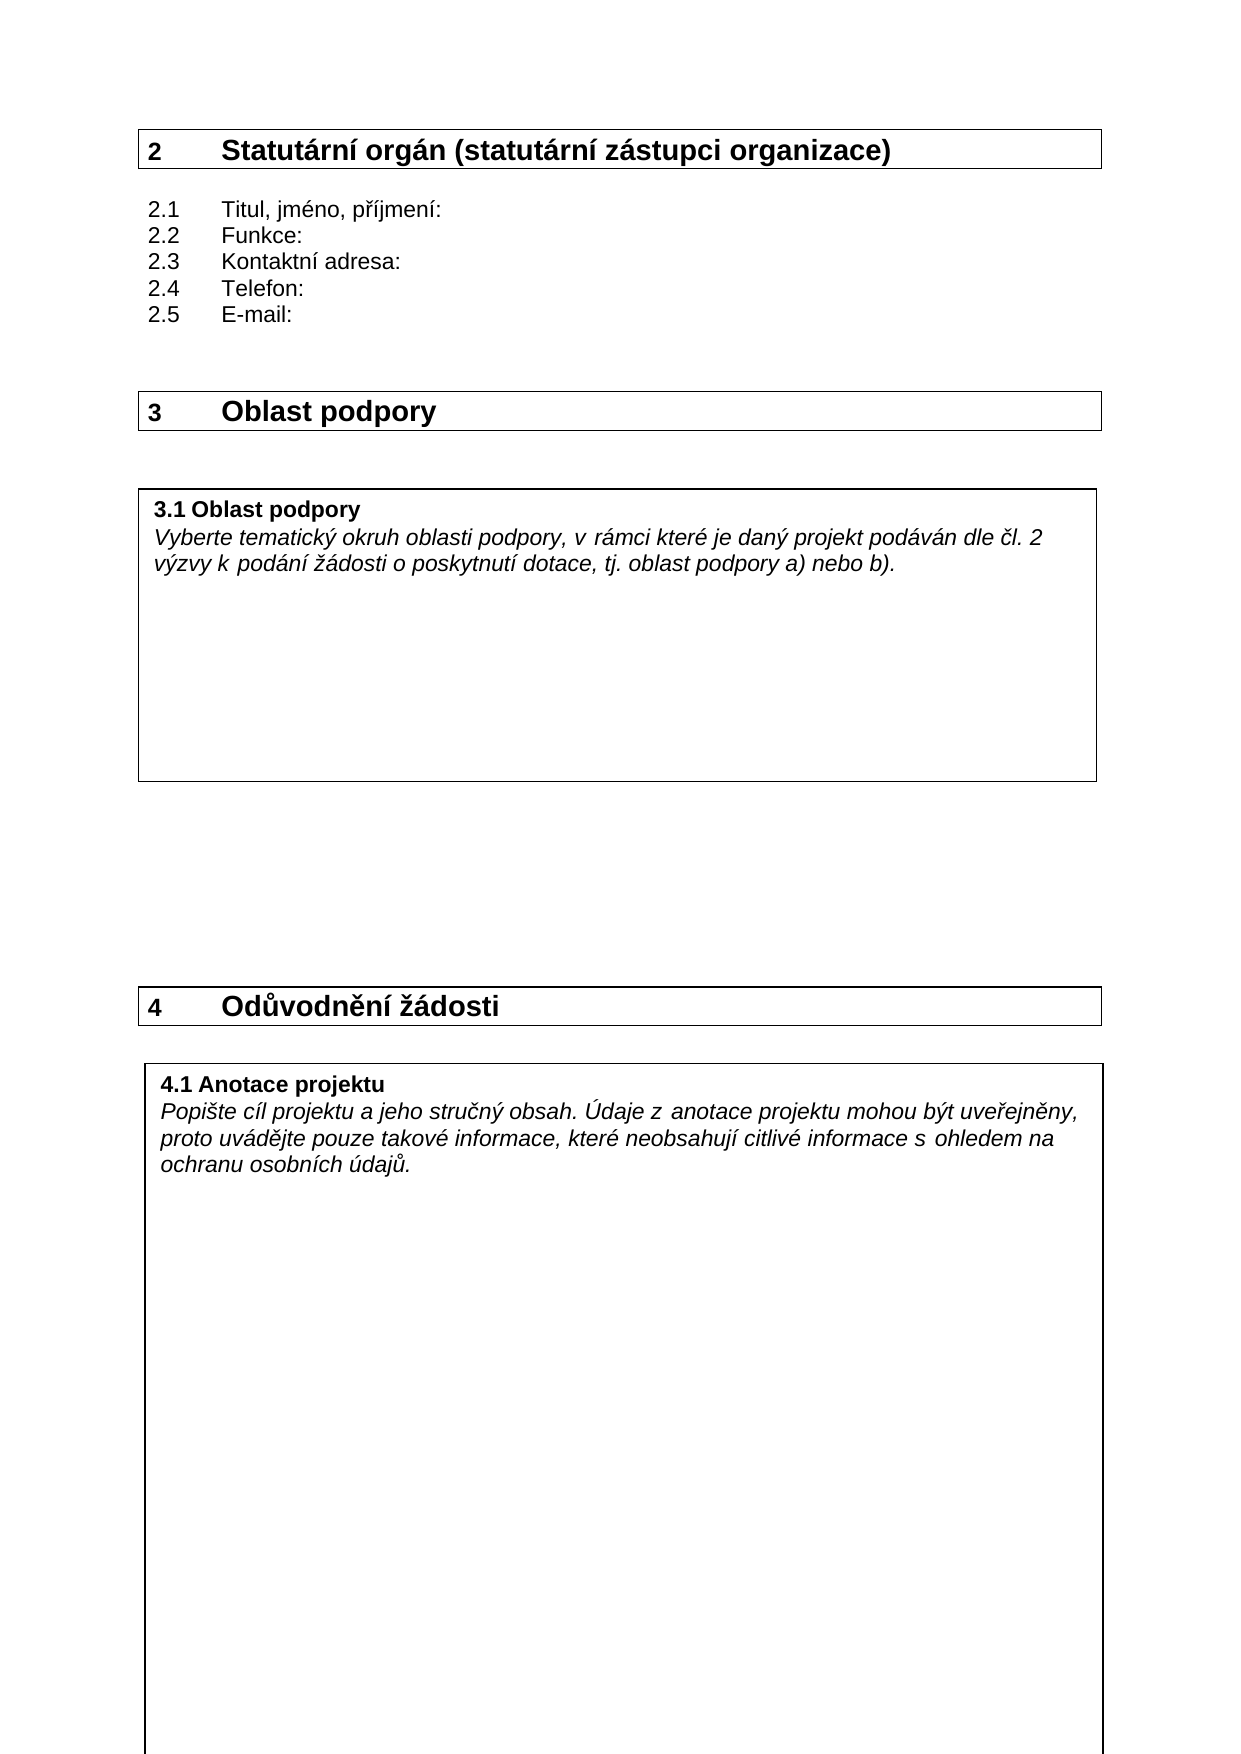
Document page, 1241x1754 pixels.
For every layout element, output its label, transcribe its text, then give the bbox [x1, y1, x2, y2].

list Odůvodnění žádosti [139, 988, 1101, 1025]
list Kontaktní adresa: [148, 248, 1092, 274]
list Telefon: [148, 274, 1092, 301]
list Statutární orgán (statutární zástupci organizace) [139, 130, 1101, 168]
list Oblast podpory [139, 392, 1101, 430]
list E-mail: [148, 301, 1092, 327]
list Titul, jméno, příjmení: [148, 196, 1092, 222]
list Funkce: [148, 222, 1092, 248]
